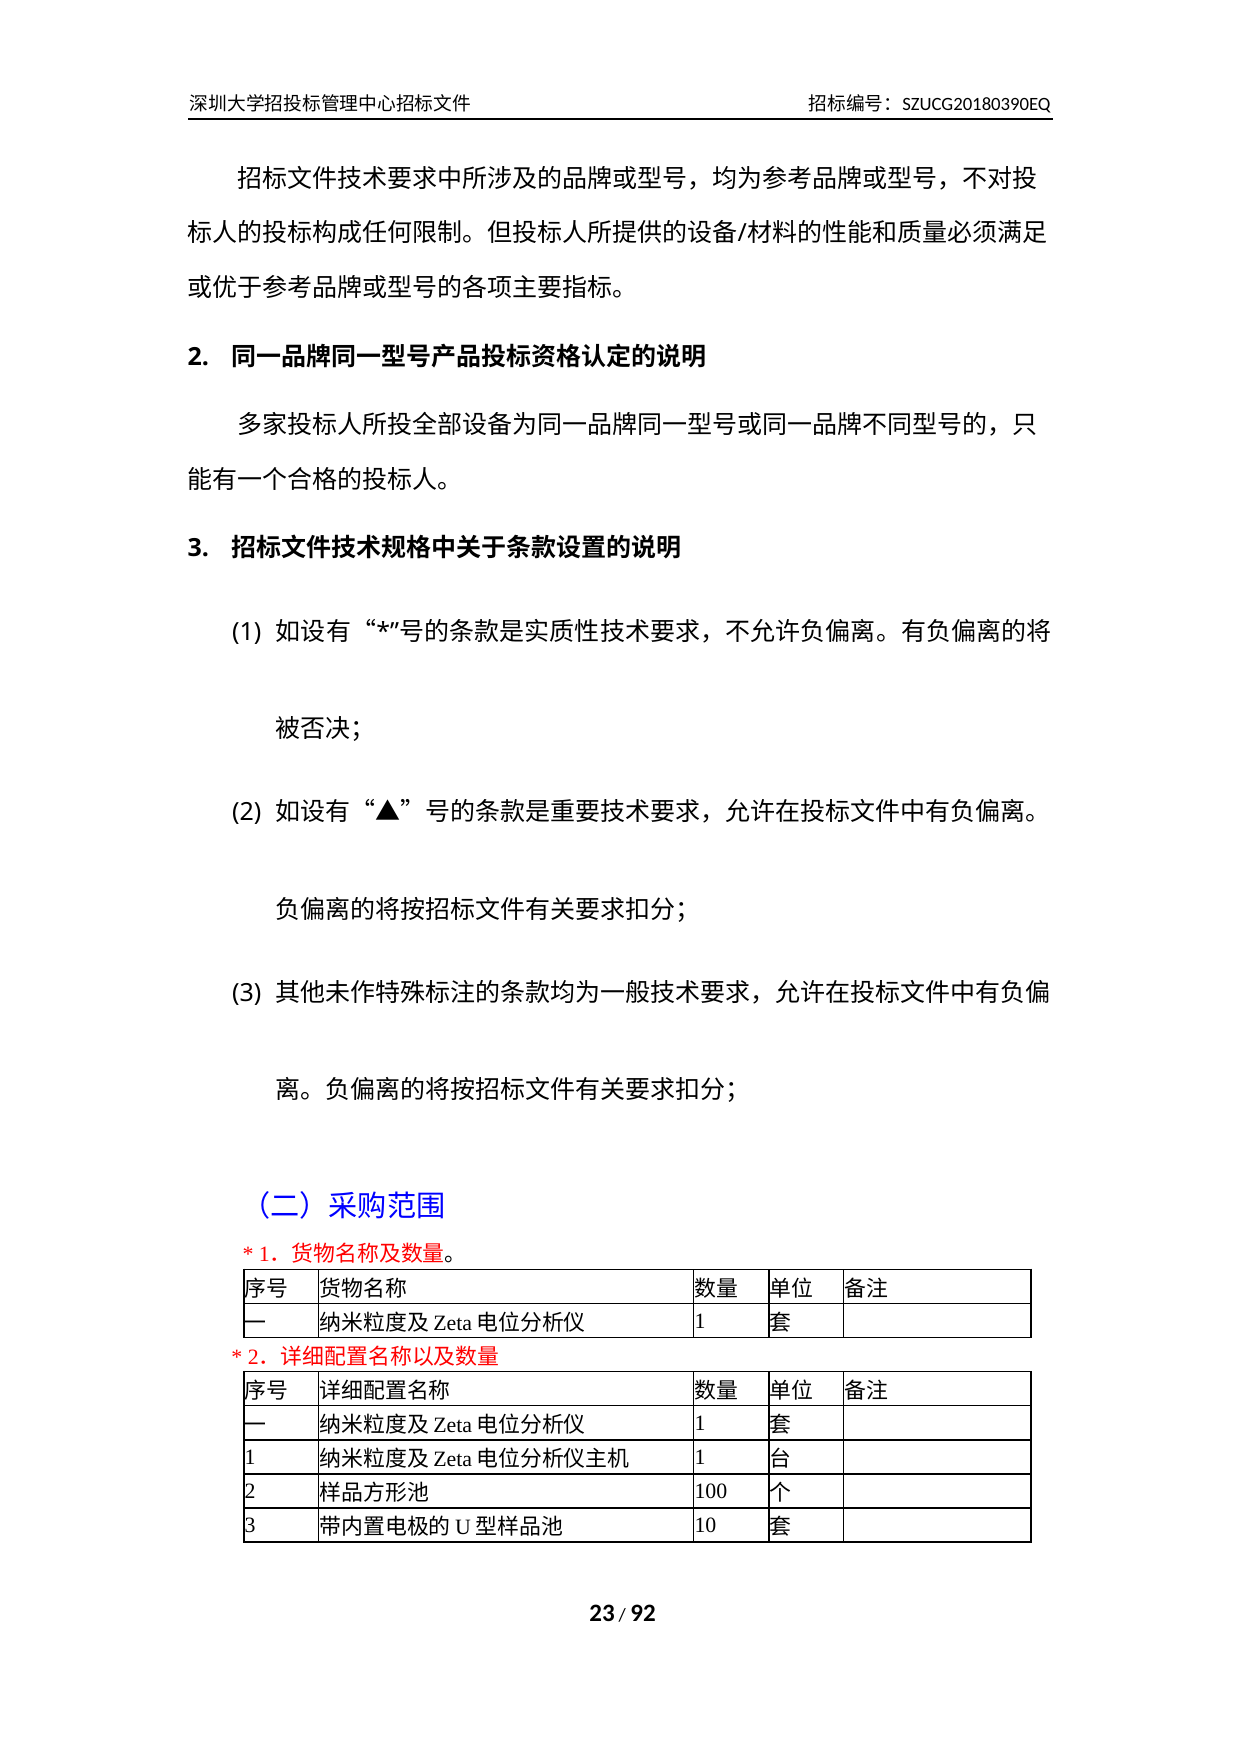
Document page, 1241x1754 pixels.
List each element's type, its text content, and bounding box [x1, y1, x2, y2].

table_cell 套 [770, 1509, 843, 1541]
table_cell 1 [694, 1406, 768, 1439]
table_cell 样品方形池 [319, 1475, 693, 1507]
table_header 数量 [694, 1270, 768, 1303]
table_cell 纳米粒度及Zeta电位分析仪 [319, 1406, 693, 1439]
table_cell 套 [770, 1406, 843, 1439]
table_header 单位 [770, 1270, 843, 1303]
text * 1．货物名称及数量。 [187, 1236, 1053, 1268]
text * 2．详细配置名称以及数量 [187, 1338, 1053, 1371]
table_cell 100 [694, 1475, 768, 1507]
table_header 单位 [770, 1372, 843, 1405]
text （二）采购范围 [187, 1171, 1053, 1236]
table_cell 1 [694, 1304, 768, 1337]
list 如设有“▲”号的条款是重要技术要求，允许在投标文件中有负偏离。负偏离的将按招标文件有关要求扣分； [232, 777, 1053, 940]
table_cell [844, 1509, 1030, 1541]
table_cell [844, 1475, 1030, 1507]
table_cell 1 [245, 1441, 318, 1473]
text 招标文件技术要求中所涉及的品牌或型号，均为参考品牌或型号，不对投标人的投标构成任何限制。但投标人所提供的设备/材料的性能和质量必须满足或优于参考品牌或型号的各项主要指标。 [187, 158, 1053, 303]
table_cell 带内置电极的U型样品池 [319, 1509, 693, 1541]
table_cell [844, 1304, 1030, 1337]
table_header 备注 [844, 1372, 1030, 1405]
table_header 序号 [245, 1372, 318, 1405]
table_cell 1 [694, 1441, 768, 1473]
table_cell 2 [245, 1475, 318, 1507]
text 多家投标人所投全部设备为同一品牌同一型号或同一品牌不同型号的，只能有一个合格的投标人。 [187, 405, 1053, 495]
list 其他未作特殊标注的条款均为一般技术要求，允许在投标文件中有负偏离。负偏离的将按招标文件有关要求扣分； [232, 958, 1053, 1120]
table_header 详细配置名称 [319, 1372, 693, 1405]
table_cell 10 [694, 1509, 768, 1541]
table_header 货物名称 [319, 1270, 693, 1303]
list 如设有“*”号的条款是实质性技术要求，不允许负偏离。有负偏离的将被否决； [232, 597, 1053, 759]
table_cell [844, 1406, 1030, 1439]
table_cell [844, 1441, 1030, 1473]
table_cell 个 [770, 1475, 843, 1507]
table_cell 纳米粒度及Zeta电位分析仪主机 [319, 1441, 693, 1473]
table_cell 一 [245, 1304, 318, 1337]
table_cell 3 [245, 1509, 318, 1541]
table_header 备注 [844, 1270, 1030, 1303]
list 同一品牌同一型号产品投标资格认定的说明 [187, 322, 1053, 387]
table_cell 台 [770, 1441, 843, 1473]
table_cell 套 [770, 1304, 843, 1337]
table_header 数量 [694, 1372, 768, 1405]
list 招标文件技术规格中关于条款设置的说明 [187, 513, 1053, 578]
table_header 序号 [245, 1270, 318, 1303]
table_cell 纳米粒度及Zeta电位分析仪 [319, 1304, 693, 1337]
table_cell 一 [245, 1406, 318, 1439]
